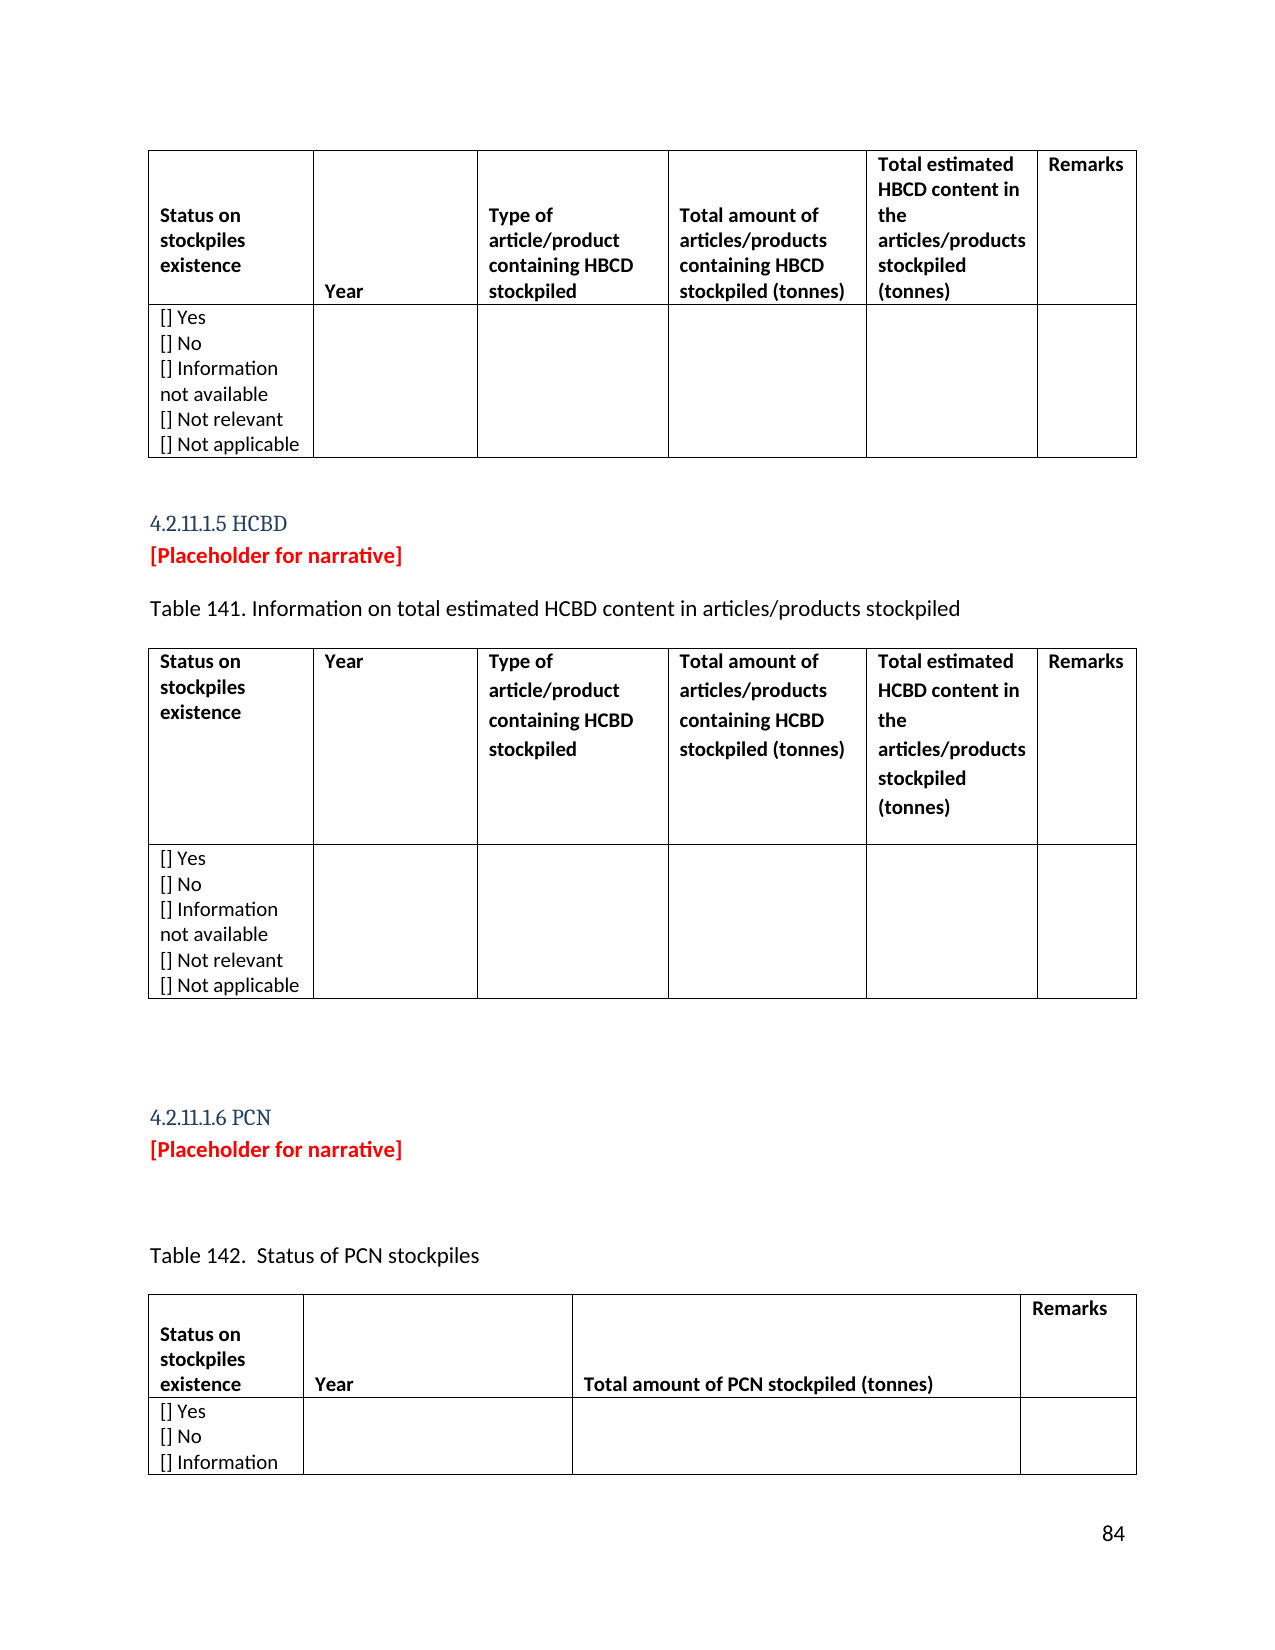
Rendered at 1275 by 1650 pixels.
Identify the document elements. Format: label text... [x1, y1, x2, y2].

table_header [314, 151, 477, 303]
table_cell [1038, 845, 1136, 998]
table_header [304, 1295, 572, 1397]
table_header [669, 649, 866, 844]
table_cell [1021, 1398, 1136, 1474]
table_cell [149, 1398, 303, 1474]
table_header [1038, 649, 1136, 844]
text Table 142. Status of PCN stockpiles [150, 1241, 1125, 1269]
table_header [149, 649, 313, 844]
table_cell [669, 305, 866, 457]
text Table 141. Information on total estimated HCBD content in articles/products stockpiled [150, 594, 1125, 622]
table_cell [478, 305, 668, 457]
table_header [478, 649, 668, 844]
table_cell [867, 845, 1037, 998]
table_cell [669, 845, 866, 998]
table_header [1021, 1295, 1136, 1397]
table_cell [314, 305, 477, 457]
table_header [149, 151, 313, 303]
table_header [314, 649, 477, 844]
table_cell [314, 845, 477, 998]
subtitle 4.2.11.1.6 PCN [150, 1105, 1125, 1131]
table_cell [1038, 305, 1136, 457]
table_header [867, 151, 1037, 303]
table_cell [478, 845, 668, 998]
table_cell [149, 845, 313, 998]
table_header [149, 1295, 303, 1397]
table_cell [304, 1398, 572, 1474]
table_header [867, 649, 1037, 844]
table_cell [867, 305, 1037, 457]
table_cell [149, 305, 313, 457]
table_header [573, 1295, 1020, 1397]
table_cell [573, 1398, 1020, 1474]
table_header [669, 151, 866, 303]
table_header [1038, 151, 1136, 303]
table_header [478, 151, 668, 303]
subtitle 4.2.11.1.5 HCBD [150, 511, 1125, 537]
text [Placeholder for narrative] [150, 541, 1125, 569]
text [Placeholder for narrative] [150, 1135, 1125, 1163]
